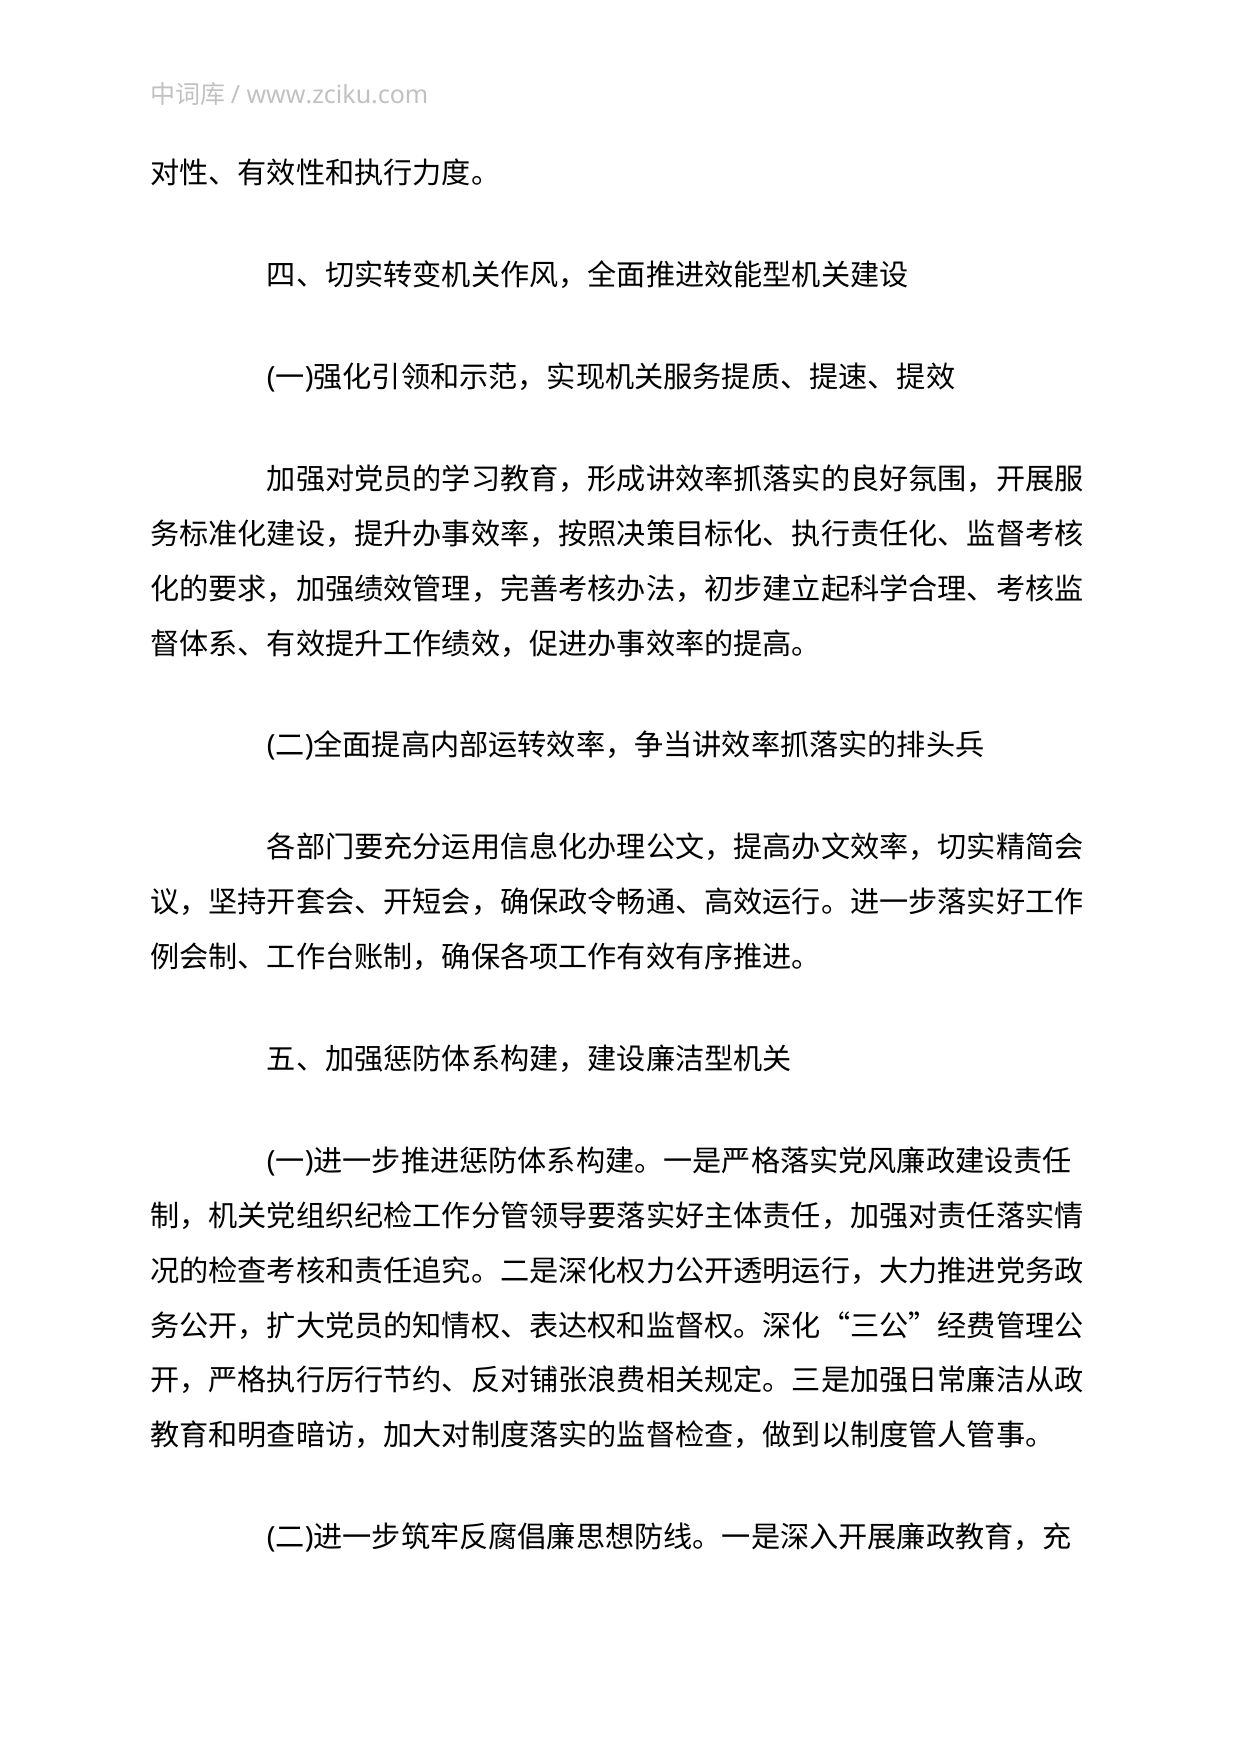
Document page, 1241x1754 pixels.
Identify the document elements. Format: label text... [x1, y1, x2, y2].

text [150, 1514, 1090, 1556]
text 加强对党员的学习教育，形成讲效率抓落实的良好氛围，开展服务标准化建设，提升办事效率，按照决策目标化、执行责任化、监督考核化的要求，加强绩效管理，完善考核办法，初步建立起科学合理、考核监督体系、有效提升工作绩效，促进办事效率的提高。 [150, 456, 1090, 662]
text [150, 150, 1090, 192]
text (一)进一步推进惩防体系构建。一是严格落实党风廉政建设责任制，机关党组织纪检工作分管领导要落实好主体责任，加强对责任落实情况的检查考核和责任追究。二是深化权力公开透明运行，大力推进党务政务公开，扩大党员的知情权、表达权和监督权。深化“三公”经费管理公开，严格执行厉行节约、反对铺张浪费相关规定。三是加强日常廉洁从政教育和明查暗访，加大对制度落实的监督检查，做到以制度管人管事。 [150, 1137, 1090, 1454]
text (一)强化引领和示范，实现机关服务提质、提速、提效 [150, 353, 1090, 396]
text 五、加强惩防体系构建，建设廉洁型机关 [150, 1036, 1090, 1078]
text (二)全面提高内部运转效率，争当讲效率抓落实的排头兵 [150, 722, 1090, 764]
text 四、切实转变机关作风，全面推进效能型机关建设 [150, 252, 1090, 294]
text 各部门要充分运用信息化办理公文，提高办文效率，切实精简会议，坚持开套会、开短会，确保政令畅通、高效运行。进一步落实好工作例会制、工作台账制，确保各项工作有效有序推进。 [150, 824, 1090, 976]
